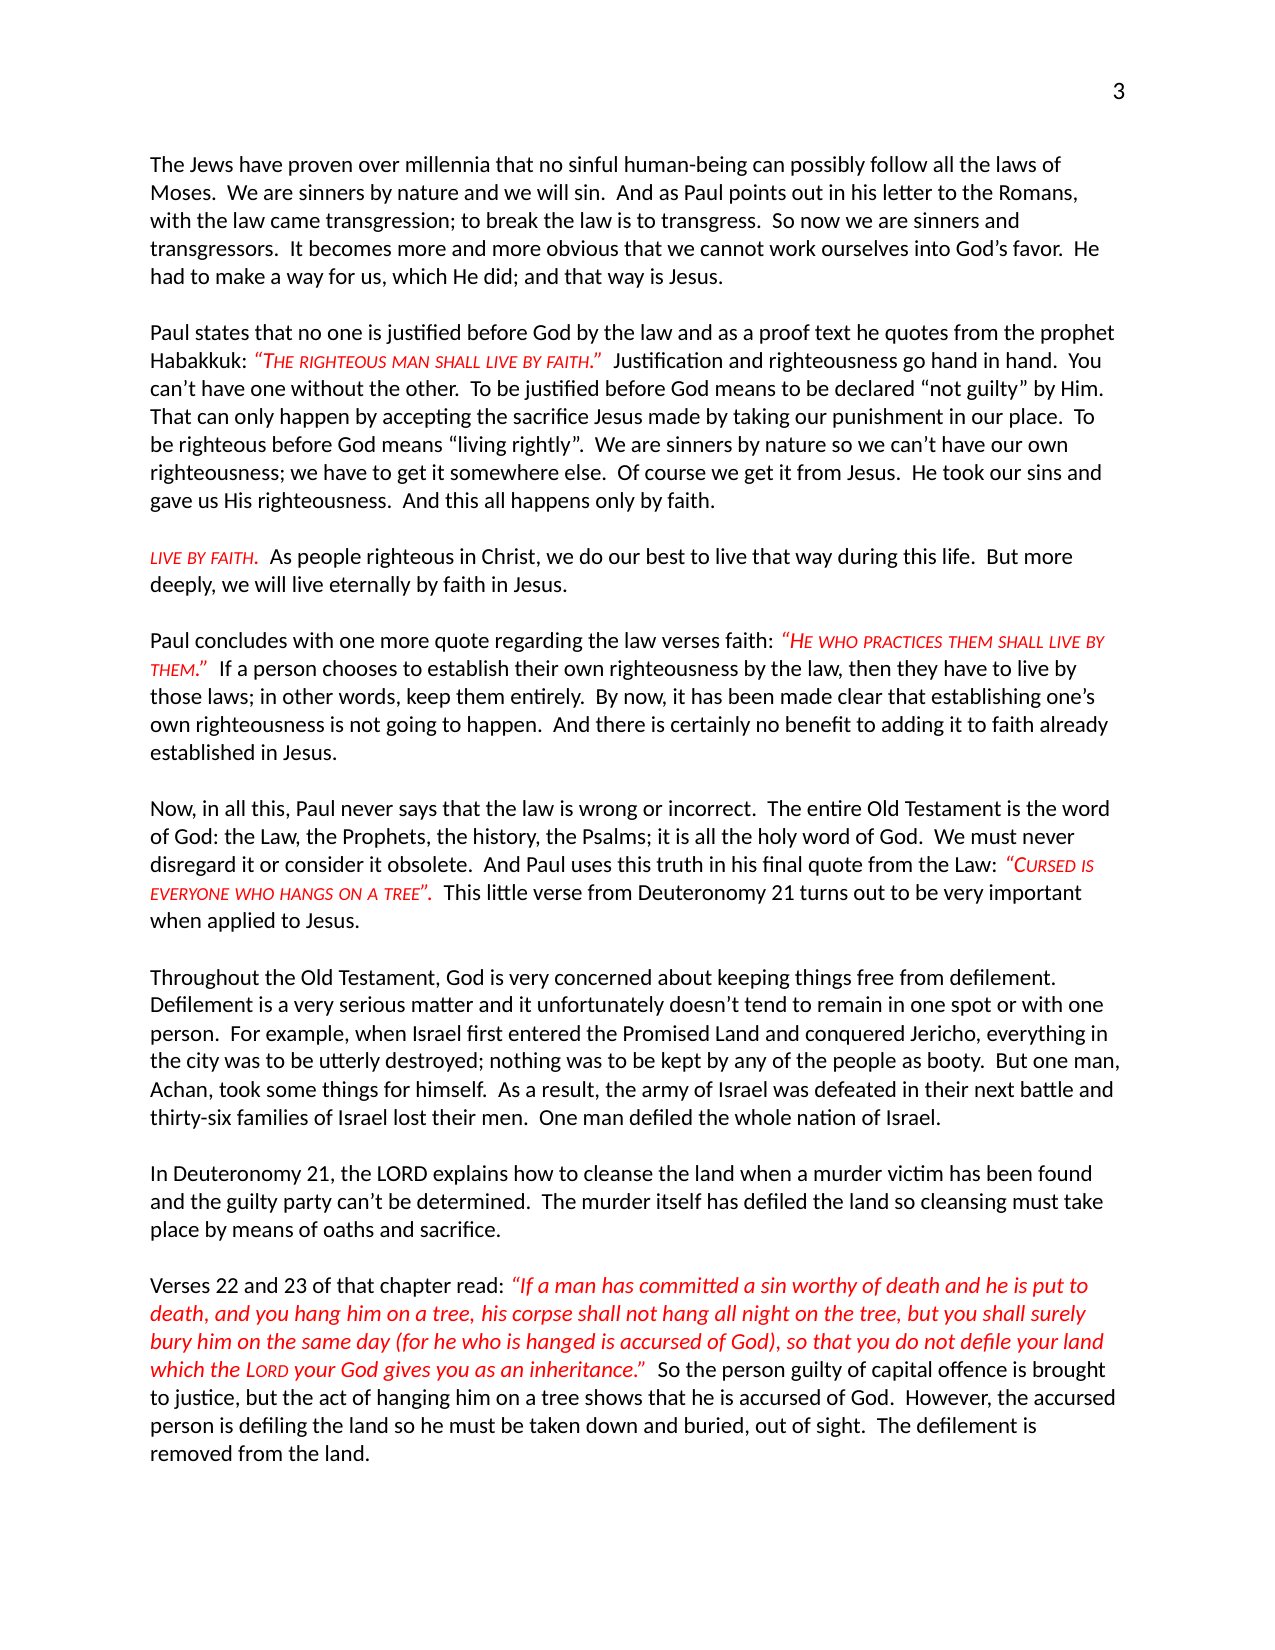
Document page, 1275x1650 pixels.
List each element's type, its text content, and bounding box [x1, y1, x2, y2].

text Paul concludes with one more quote regarding the law verses faith: “He who practices them shall live by them.” If a person chooses to establish their own righteousness by the law, then they have to live by those laws; in other words, keep them entirely. By now, it has been made clear that establishing one’s own righteousness is not going to happen. And there is certainly no benefit to adding it to faith already established in Jesus. [150, 626, 1125, 766]
text Verses 22 and 23 of that chapter read: “If a man has committed a sin worthy of death and he is put to death, and you hang him on a tree, his corpse shall not hang all night on the tree, but you shall surely bury him on the same day (for he who is hanged is accursed of God), so that you do not defile your land which the Lord your God gives you as an inheritance.” So the person guilty of capital offence is brought to justice, but the act of hanging him on a tree shows that he is accursed of God. However, the accursed person is defiling the land so he must be taken down and buried, out of sight. The defilement is removed from the land. [150, 1271, 1125, 1467]
text In Deuteronomy 21, the LORD explains how to cleanse the land when a murder victim has been found and the guilty party can’t be determined. The murder itself has defiled the land so cleansing must take place by means of oaths and sacrifice. [150, 1159, 1125, 1243]
text Throughout the Old Testament, God is very concerned about keeping things free from defilement. Defilement is a very serious matter and it unfortunately doesn’t tend to remain in one spot or with one person. For example, when Israel first entered the Promised Land and conquered Jericho, everything in the city was to be utterly destroyed; nothing was to be kept by any of the people as booty. But one man, Achan, took some things for himself. As a result, the army of Israel was defeated in their next battle and thirty-six families of Israel lost their men. One man defiled the whole nation of Israel. [150, 963, 1125, 1131]
text The Jews have proven over millennia that no sinful human-being can possibly follow all the laws of Moses. We are sinners by nature and we will sin. And as Paul points out in his letter to the Romans, with the law came transgression; to break the law is to transgress. So now we are sinners and transgressors. It becomes more and more obvious that we cannot work ourselves into God’s favor. He had to make a way for us, which He did; and that way is Jesus. [150, 150, 1125, 290]
text live by faith. As people righteous in Christ, we do our best to live that way during this life. But more deeply, we will live eternally by faith in Jesus. [150, 542, 1125, 598]
text Paul states that no one is justified before God by the law and as a proof text he quotes from the prophet Habakkuk: “The righteous man shall live by faith.” Justification and righteousness go hand in hand. You can’t have one without the other. To be justified before God means to be declared “not guilty” by Him. That can only happen by accepting the sacrifice Jesus made by taking our punishment in our place. To be righteous before God means “living rightly”. We are sinners by nature so we can’t have our own righteousness; we have to get it somewhere else. Of course we get it from Jesus. He took our sins and gave us His righteousness. And this all happens only by faith. [150, 318, 1125, 514]
text Now, in all this, Paul never says that the law is wrong or incorrect. The entire Old Testament is the word of God: the Law, the Prophets, the history, the Psalms; it is all the holy word of God. We must never disregard it or consider it obsolete. And Paul uses this truth in his final quote from the Law: “Cursed is everyone who hangs on a tree”. This little verse from Deuteronomy 21 turns out to be very important when applied to Jesus. [150, 794, 1125, 934]
